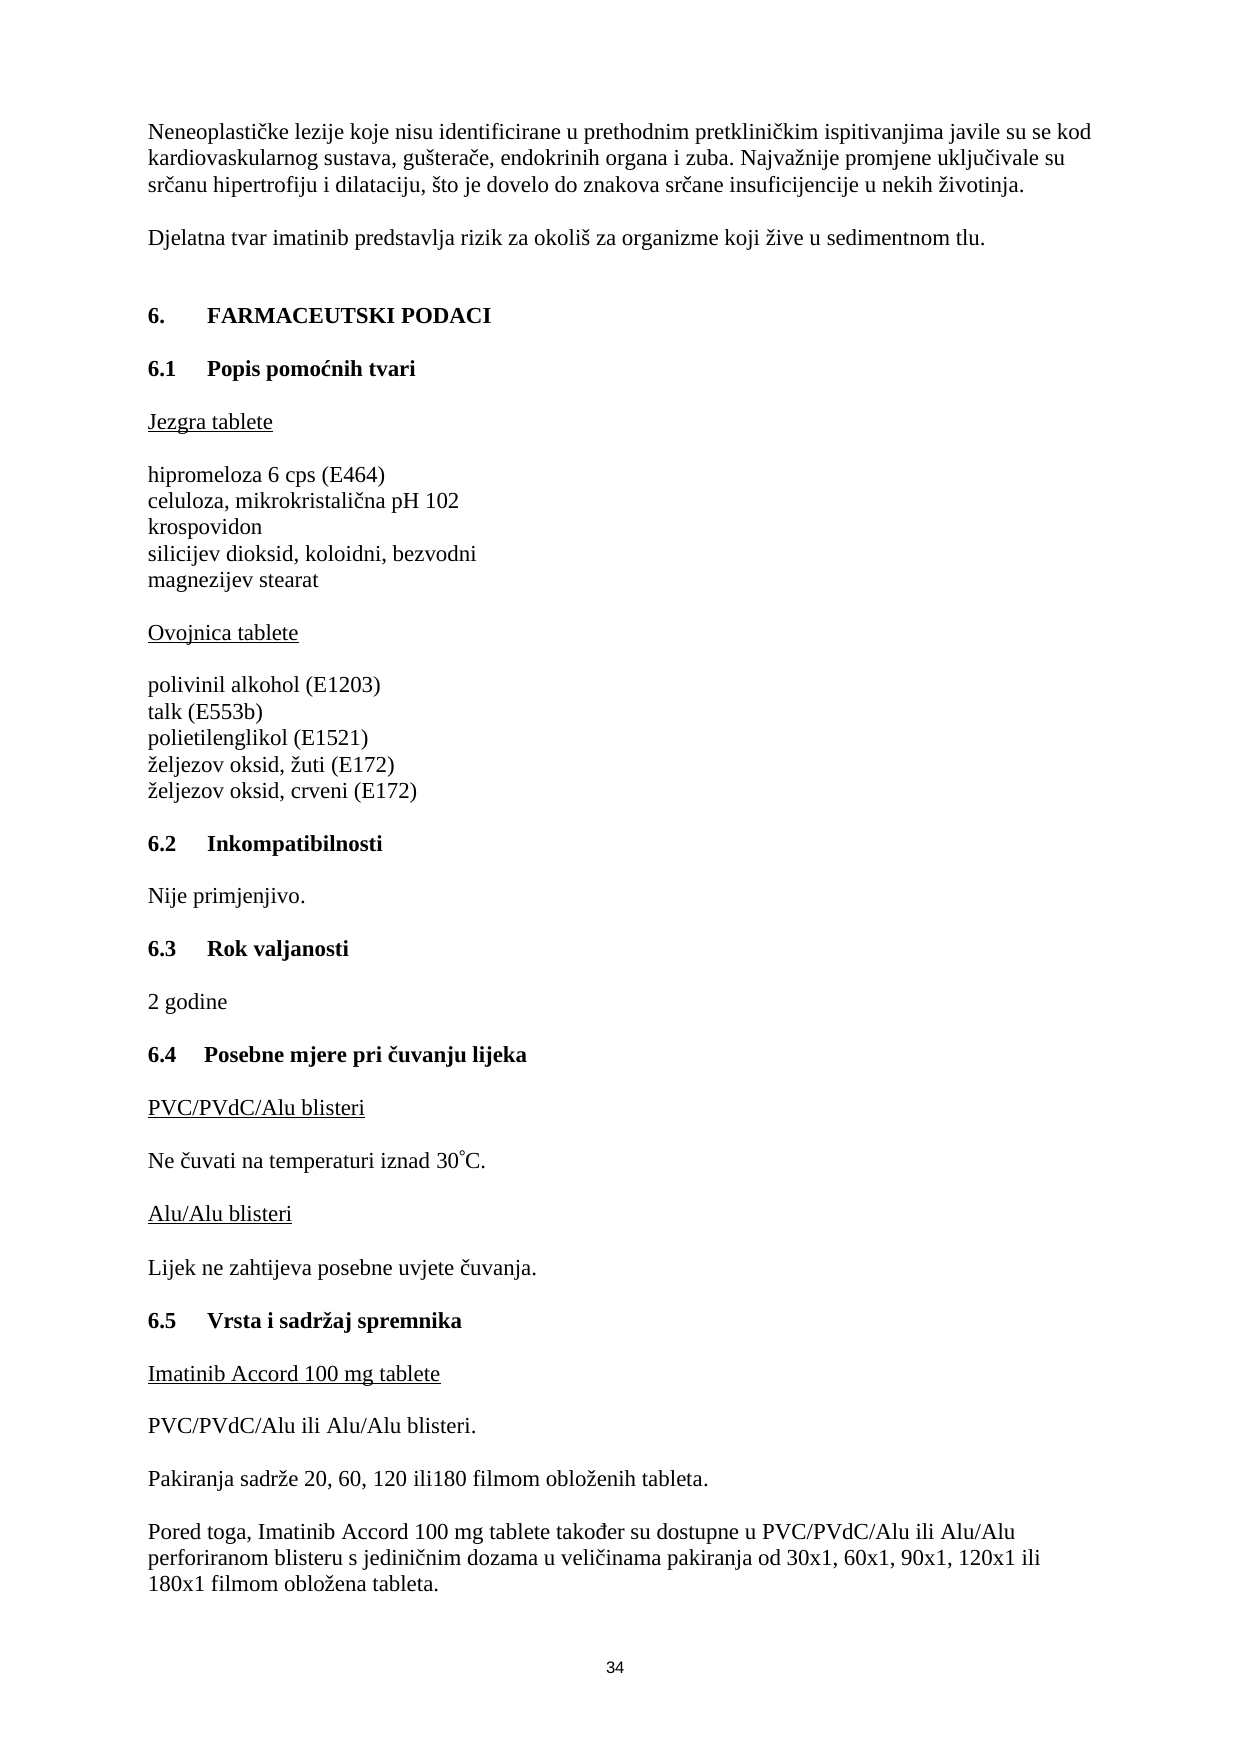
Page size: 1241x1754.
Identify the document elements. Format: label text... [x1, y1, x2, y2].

text 6.5 Vrsta i sadržaj spremnika [148, 1307, 1092, 1333]
text hipromeloza 6 cps (E464) [148, 461, 1092, 487]
text 6.4 Posebne mjere pri čuvanju lijeka [148, 1041, 1092, 1068]
text PVC/PVdC/Alu ili Alu/Alu blisteri. [148, 1412, 1092, 1439]
text Jezgra tablete [148, 408, 1092, 434]
text polietilenglikol (E1521) [148, 724, 1092, 751]
text Nije primjenjivo. [148, 882, 1092, 909]
text talk (E553b) [148, 698, 1092, 724]
text 6.2 Inkompatibilnosti [148, 830, 1092, 856]
text Pakiranja sadrže 20, 60, 120 ili180 filmom obloženih tableta. [148, 1465, 1092, 1491]
text Neneoplastičke lezije koje nisu identificirane u prethodnim pretkliničkim ispitivanjima javile su se kod kardiovaskularnog sustava, gušterače, endokrinih organa i zuba. Najvažnije promjene uključivale su srčanu hipertrofiju i dilataciju, što je dovelo do znakova srčane insuficijencije u nekih životinja. [148, 118, 1092, 197]
text 6.1 Popis pomoćnih tvari [148, 355, 1092, 382]
text 6. FARMACEUTSKI PODACI [148, 303, 1092, 329]
text celuloza, mikrokristalična pH 102 [148, 487, 1092, 513]
text Alu/Alu blisteri [148, 1199, 1092, 1226]
text Ne čuvati na temperaturi iznad 30C. [148, 1147, 1092, 1173]
text Imatinib Accord 100 mg tablete [148, 1360, 1092, 1386]
text silicijev dioksid, koloidni, bezvodni [148, 540, 1092, 566]
text 6.3 Rok valjanosti [148, 935, 1092, 961]
text Djelatna tvar imatinib predstavlja rizik za okoliš za organizme koji žive u sedimentnom tlu. [148, 223, 1092, 250]
text polivinil alkohol (E1203) [148, 672, 1092, 698]
text željezov oksid, crveni (E172) [148, 777, 1092, 803]
text PVC/PVdC/Alu blisteri [148, 1094, 1092, 1120]
text Lijek ne zahtijeva posebne uvjete čuvanja. [148, 1253, 1092, 1281]
text 2 godine [148, 988, 1092, 1014]
text Ovojnica tablete [148, 619, 1092, 645]
text magnezijev stearat [148, 566, 1092, 592]
text Pored toga, Imatinib Accord 100 mg tablete također su dostupne u PVC/PVdC/Alu ili Alu/Alu perforiranom blisteru s jediničnim dozama u veličinama pakiranja od 30x1, 60x1, 90x1, 120x1 ili 180x1 filmom obložena tableta. [148, 1518, 1092, 1597]
text željezov oksid, žuti (E172) [148, 751, 1092, 777]
text krospovidon [148, 513, 1092, 540]
